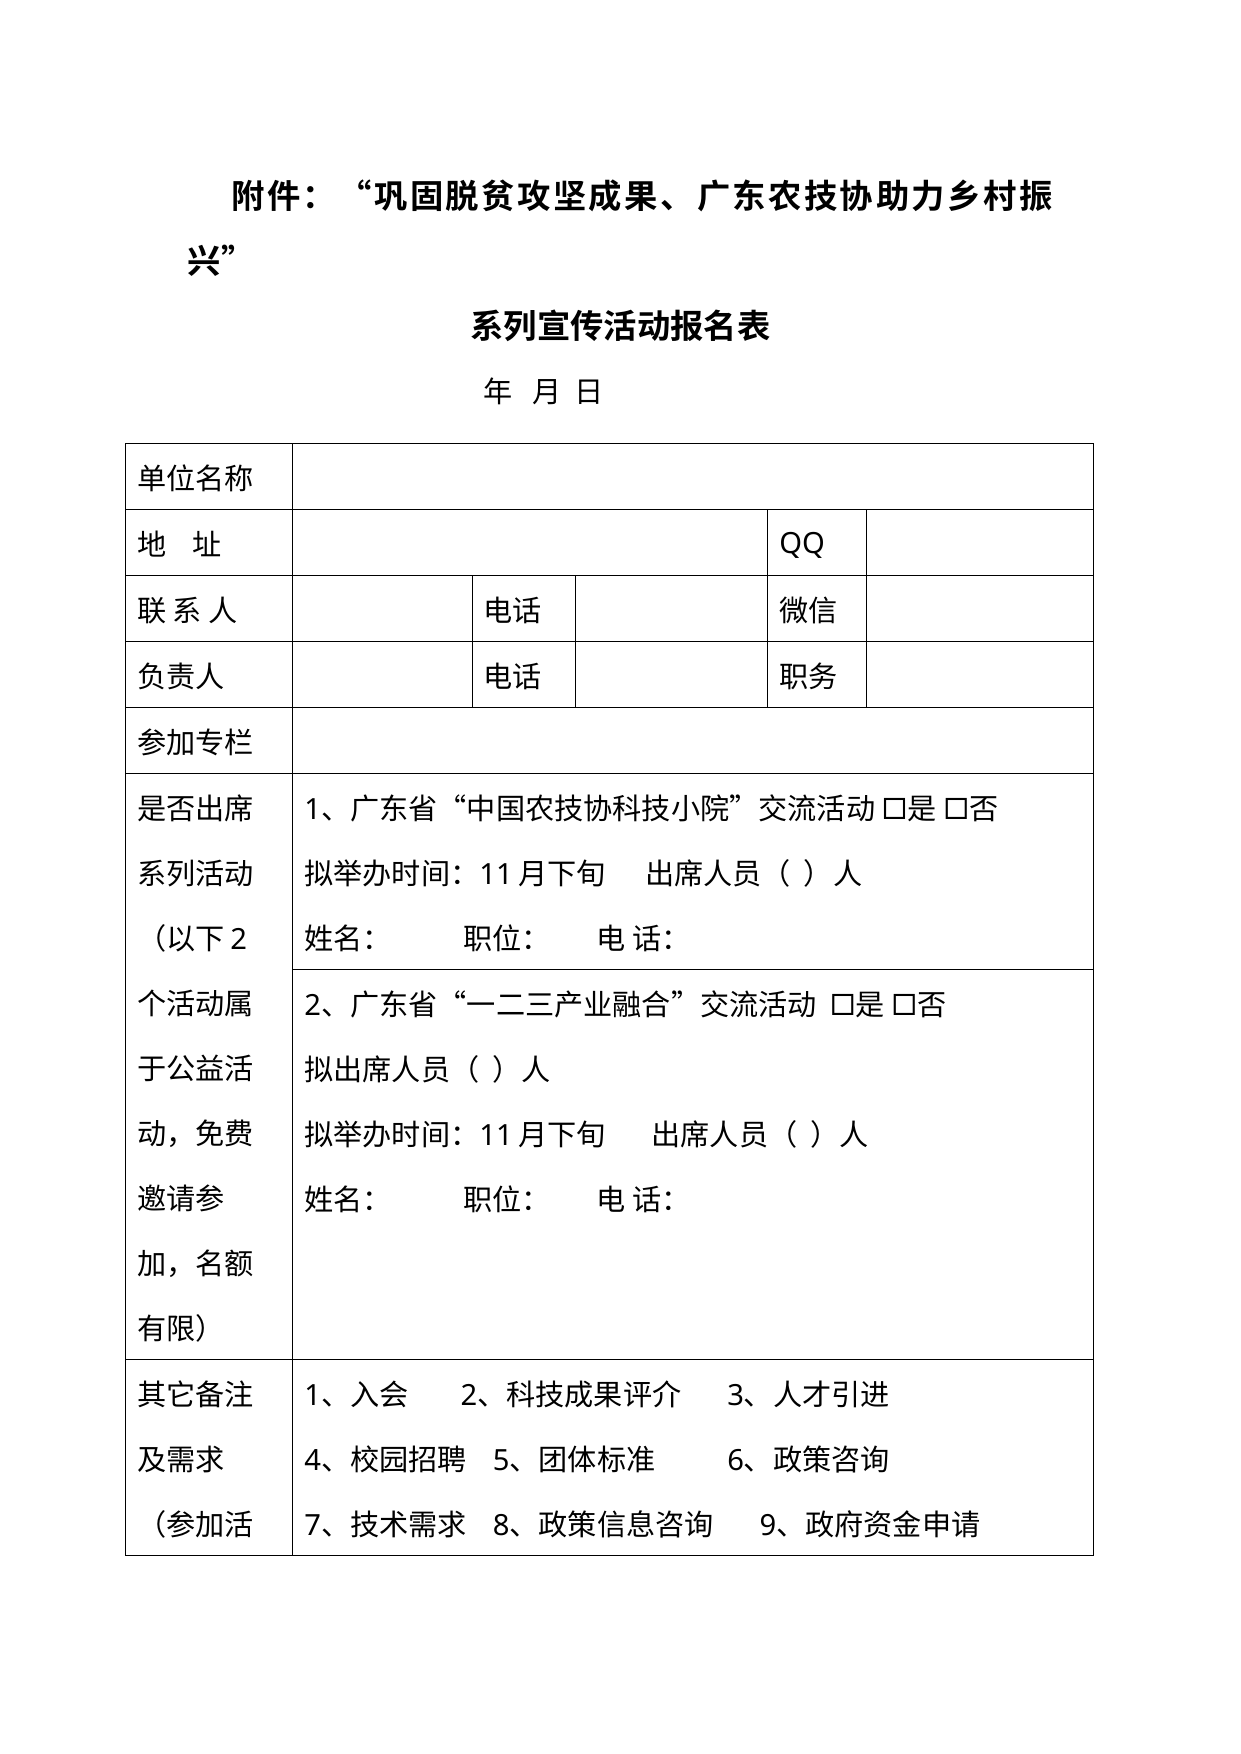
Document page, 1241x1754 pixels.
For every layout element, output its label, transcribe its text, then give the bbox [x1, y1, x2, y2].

table_cell [293, 576, 472, 641]
table_cell 2、广东省“一二三产业融合”交流活动 是 否 拟出席人员（ ）人 拟举办时间：11月下旬 出席人员（ ）人 姓名： 职位： 电 话： [293, 970, 1093, 1359]
table_cell 联 系 人 [126, 576, 292, 641]
table_cell 电话 [473, 576, 575, 641]
table_cell [576, 642, 767, 707]
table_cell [293, 1360, 1093, 1555]
table_cell 微信 [768, 576, 866, 641]
table_cell 参加专栏 [126, 708, 292, 773]
table_cell 职务 [768, 642, 866, 707]
table_cell [293, 510, 767, 575]
table_cell [867, 510, 1093, 575]
table_cell 负责人 [126, 642, 292, 707]
table_cell 是否出席 系列活动 （以下2个活动属于公益活动，免费邀请参加，名额有限） [126, 774, 292, 1359]
table_cell [293, 708, 1093, 773]
table_cell [867, 576, 1093, 641]
text 年 月 日 [187, 357, 1053, 422]
table_cell 其它备注及需求（参加活动企业补充） [126, 1360, 292, 1555]
text 系列宣传活动报名表 [187, 292, 1053, 357]
table_cell [867, 642, 1093, 707]
text 附件：“巩固脱贫攻坚成果、广东农技协助力乡村振兴” [187, 162, 1053, 292]
table_cell QQ [768, 510, 866, 575]
table_cell 地 址 [126, 510, 292, 575]
table_header 单位名称 [126, 444, 292, 509]
table_cell [576, 576, 767, 641]
table_cell [293, 642, 472, 707]
table_cell 电话 [473, 642, 575, 707]
table_header [293, 444, 1093, 509]
table_cell 1、广东省“中国农技协科技小院”交流活动 是 否 拟举办时间：11月下旬 出席人员（ ）人 姓名： 职位： 电 话： [293, 774, 1093, 969]
